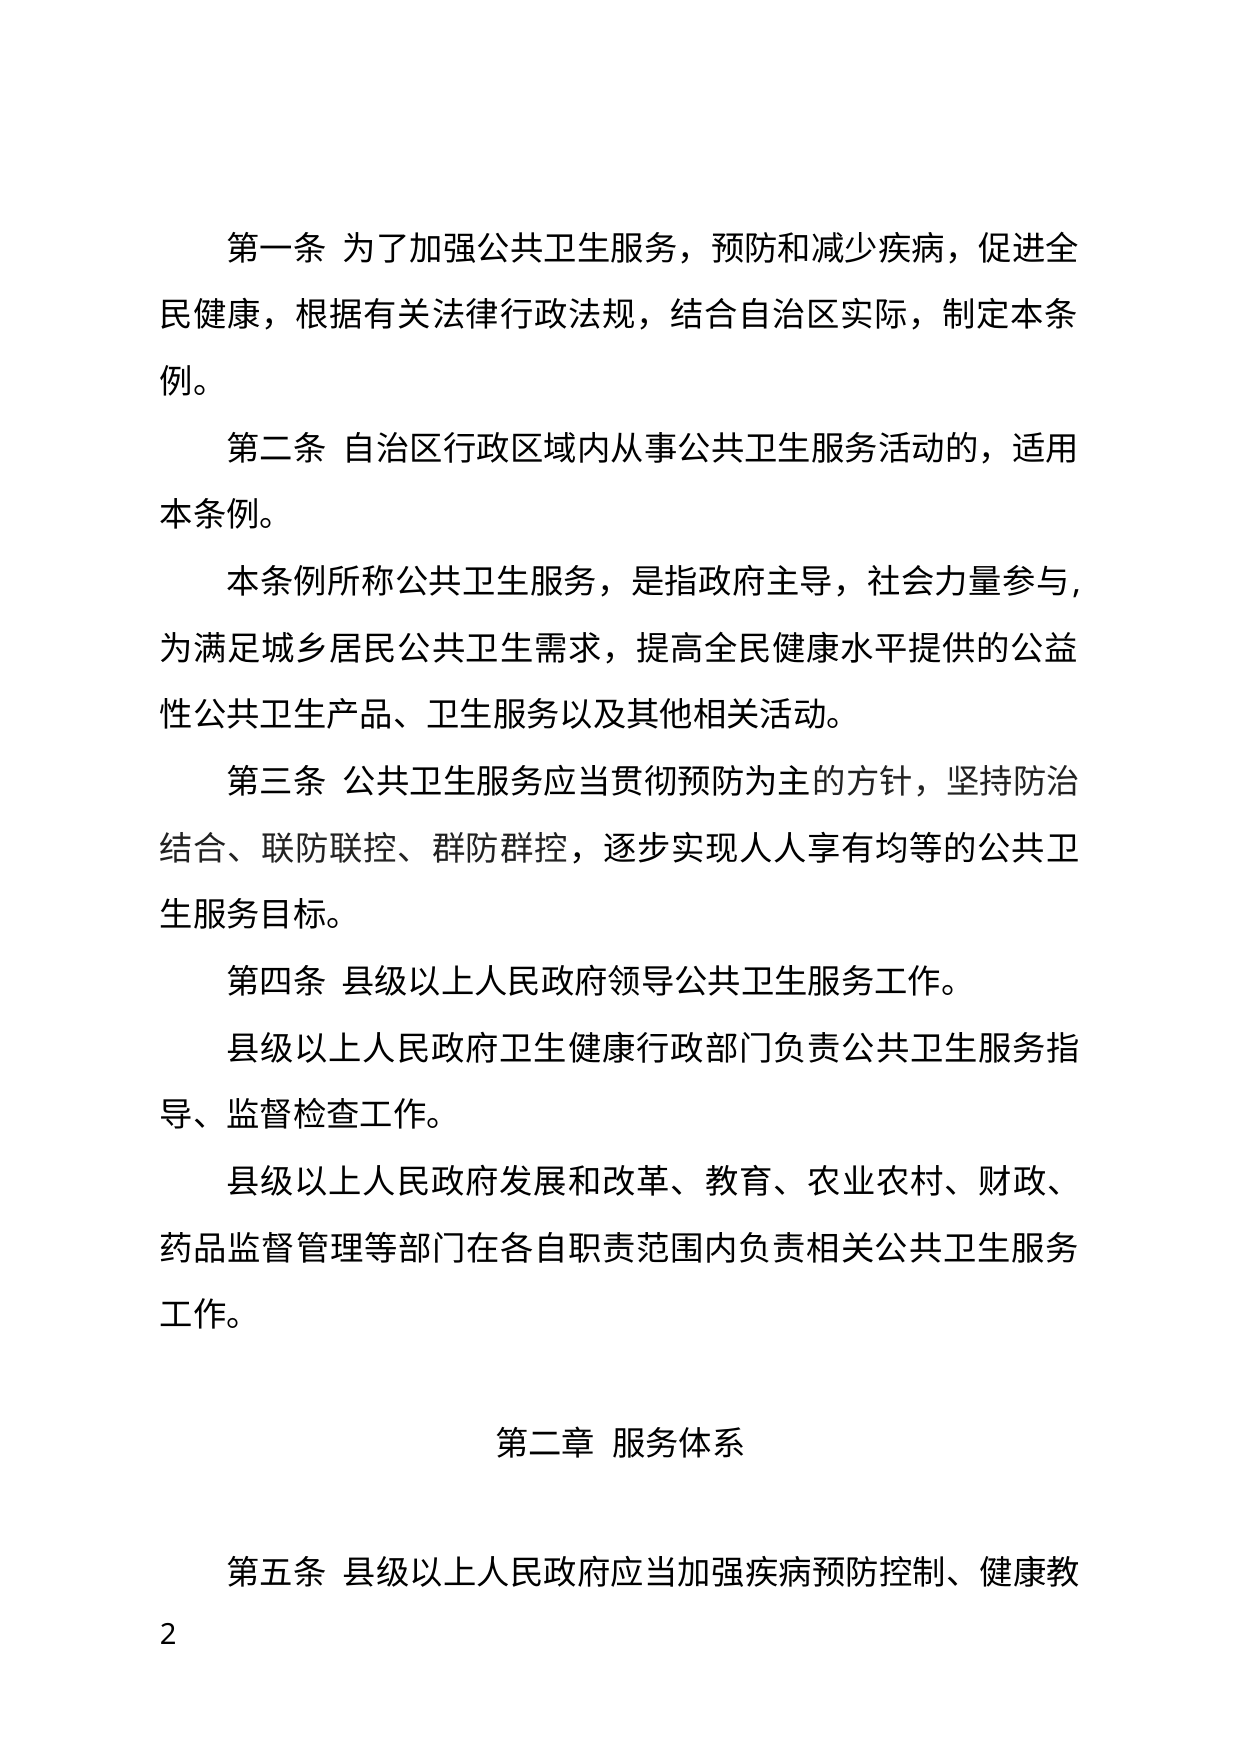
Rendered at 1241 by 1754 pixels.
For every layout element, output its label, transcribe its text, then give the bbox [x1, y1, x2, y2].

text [159, 1531, 1081, 1598]
text 第一条 为了加强公共卫生服务，预防和减少疾病，促进全民健康，根据有关法律行政法规，结合自治区实际，制定本条例。 [159, 207, 1081, 407]
text 第二条 自治区行政区域内从事公共卫生服务活动的，适用本条例。 [159, 407, 1081, 540]
text 县级以上人民政府卫生健康行政部门负责公共卫生服务指导、监督检查工作。 [159, 1007, 1081, 1140]
text 本条例所称公共卫生服务，是指政府主导，社会力量参与,为满足城乡居民公共卫生需求，提高全民健康水平提供的公益性公共卫生产品、卫生服务以及其他相关活动。 [159, 540, 1081, 740]
text 第四条 县级以上人民政府领导公共卫生服务工作。 [159, 940, 1081, 1007]
text 第三条 公共卫生服务应当贯彻预防为主的方针，坚持防治结合、联防联控、群防群控，逐步实现人人享有均等的公共卫生服务目标。 [159, 740, 1081, 940]
list 服务体系 [159, 1402, 1081, 1469]
text 县级以上人民政府发展和改革、教育、农业农村、财政、药品监督管理等部门在各自职责范围内负责相关公共卫生服务工作。 [159, 1140, 1081, 1340]
